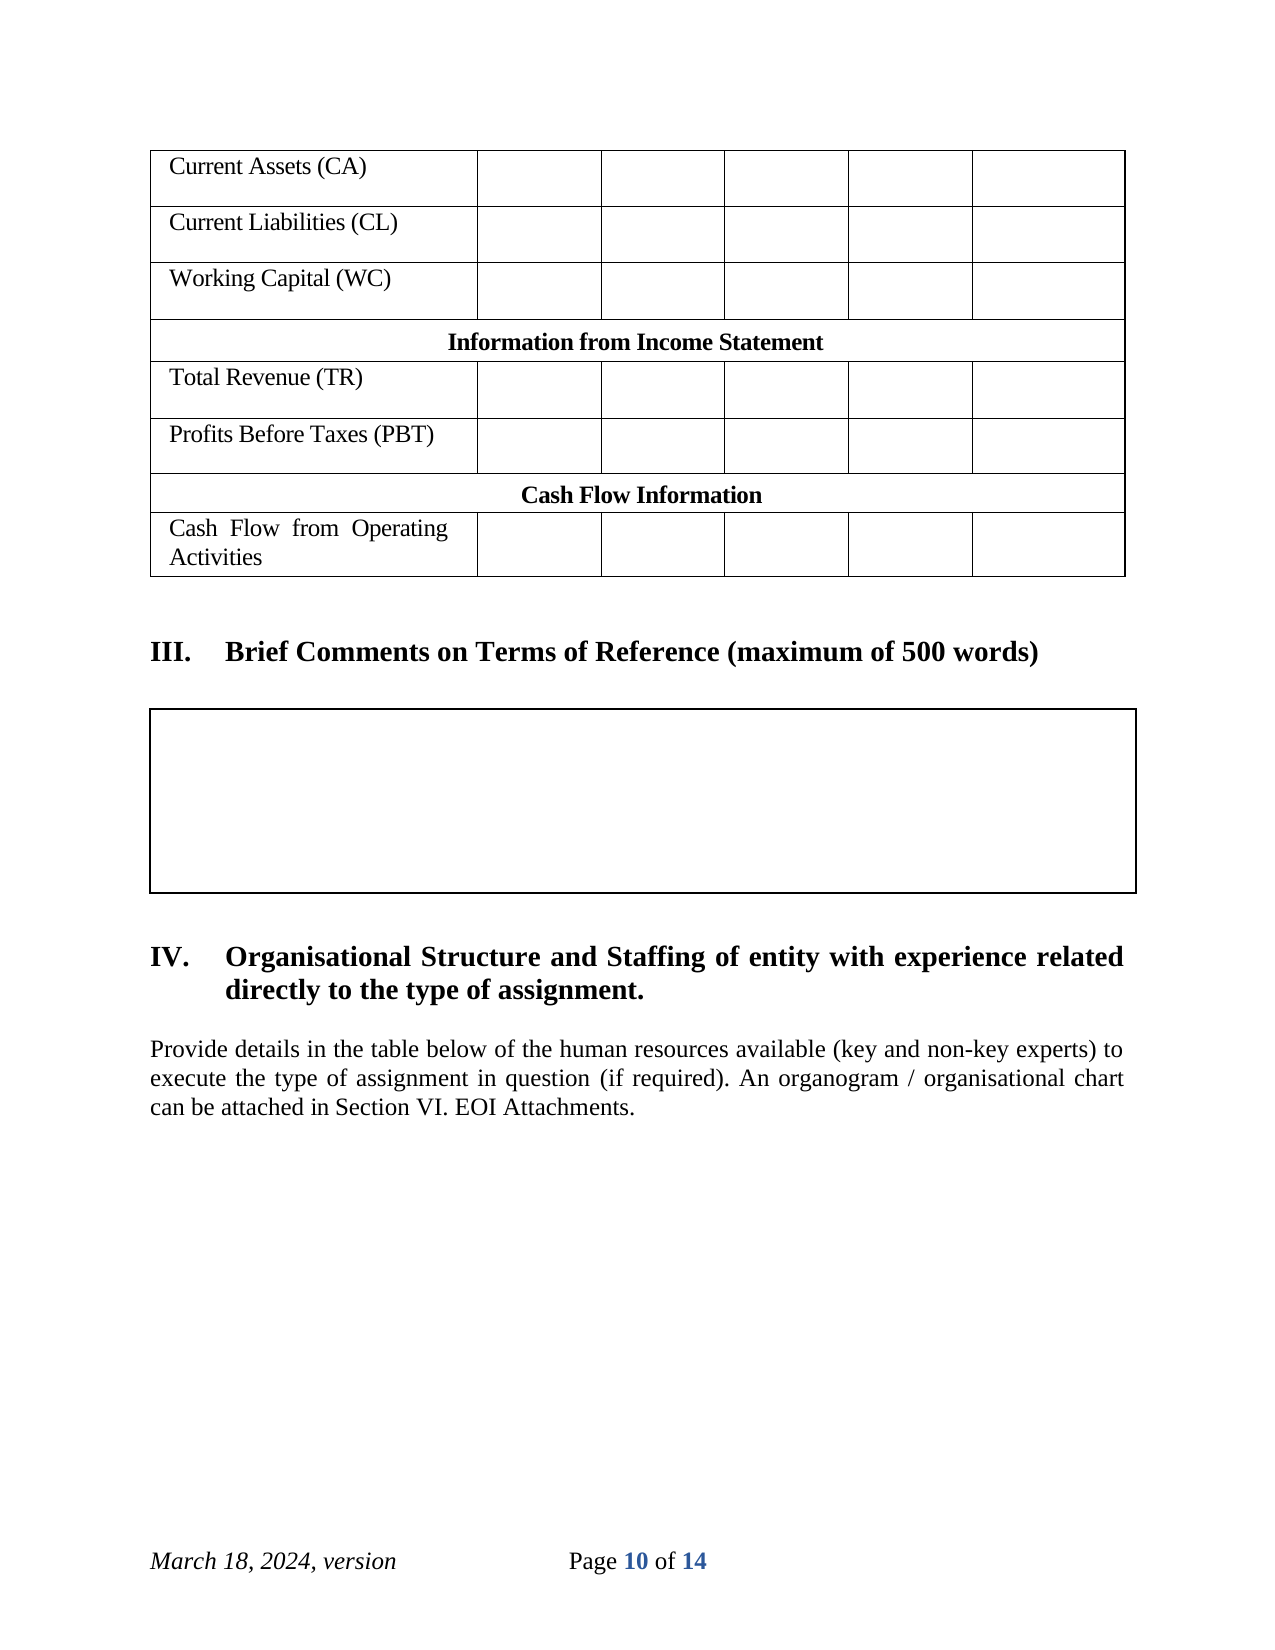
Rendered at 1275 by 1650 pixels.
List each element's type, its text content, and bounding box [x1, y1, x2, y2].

table_cell [849, 207, 972, 262]
table_cell Cash Flow from Operating Activities [151, 513, 477, 576]
table_cell [849, 362, 972, 418]
table_cell [602, 419, 724, 473]
table_cell Current Assets (CA) [151, 151, 477, 206]
table_cell [849, 419, 972, 473]
table_cell [725, 362, 848, 418]
table_cell Total Revenue (TR) [151, 362, 477, 418]
table_cell [602, 362, 724, 418]
table_cell [973, 263, 1124, 319]
table_cell [973, 362, 1124, 418]
table_cell [478, 263, 601, 319]
table_cell [973, 513, 1124, 576]
table_cell [725, 207, 848, 262]
table_cell [478, 362, 601, 418]
table_cell [973, 419, 1124, 473]
table_cell Current Liabilities (CL) [151, 207, 477, 262]
table_cell [973, 207, 1124, 262]
table_cell [478, 151, 601, 206]
table_cell [725, 513, 848, 576]
table_cell [849, 151, 972, 206]
table_cell [602, 151, 724, 206]
table_cell [478, 513, 601, 576]
table_cell [602, 513, 724, 576]
table_cell [973, 151, 1124, 206]
table_cell Cash Flow Information [151, 474, 1124, 512]
table_cell [725, 263, 848, 319]
table_cell [725, 419, 848, 473]
table_cell Working Capital (WC) [151, 263, 477, 319]
table_cell Information from Income Statement [151, 320, 1124, 361]
table_cell Profits Before Taxes (PBT) [151, 419, 477, 473]
list Organisational Structure and Staffing of entity with experience related directly to the type of assignment. [150, 939, 1125, 1006]
table_cell [478, 419, 601, 473]
table_cell [478, 207, 601, 262]
text Provide details in the table below of the human resources available (key and non-key experts) to execute the type of assignment in question (if required). An organogram / organisational chart can be attached in Section VI. EOI Attachments. [150, 1034, 1125, 1121]
table_cell [602, 207, 724, 262]
table_cell [849, 513, 972, 576]
text III. Brief Comments on Terms of Reference (maximum of 500 words) [150, 634, 1125, 668]
table_cell [725, 151, 848, 206]
table_cell [602, 263, 724, 319]
table_cell [849, 263, 972, 319]
